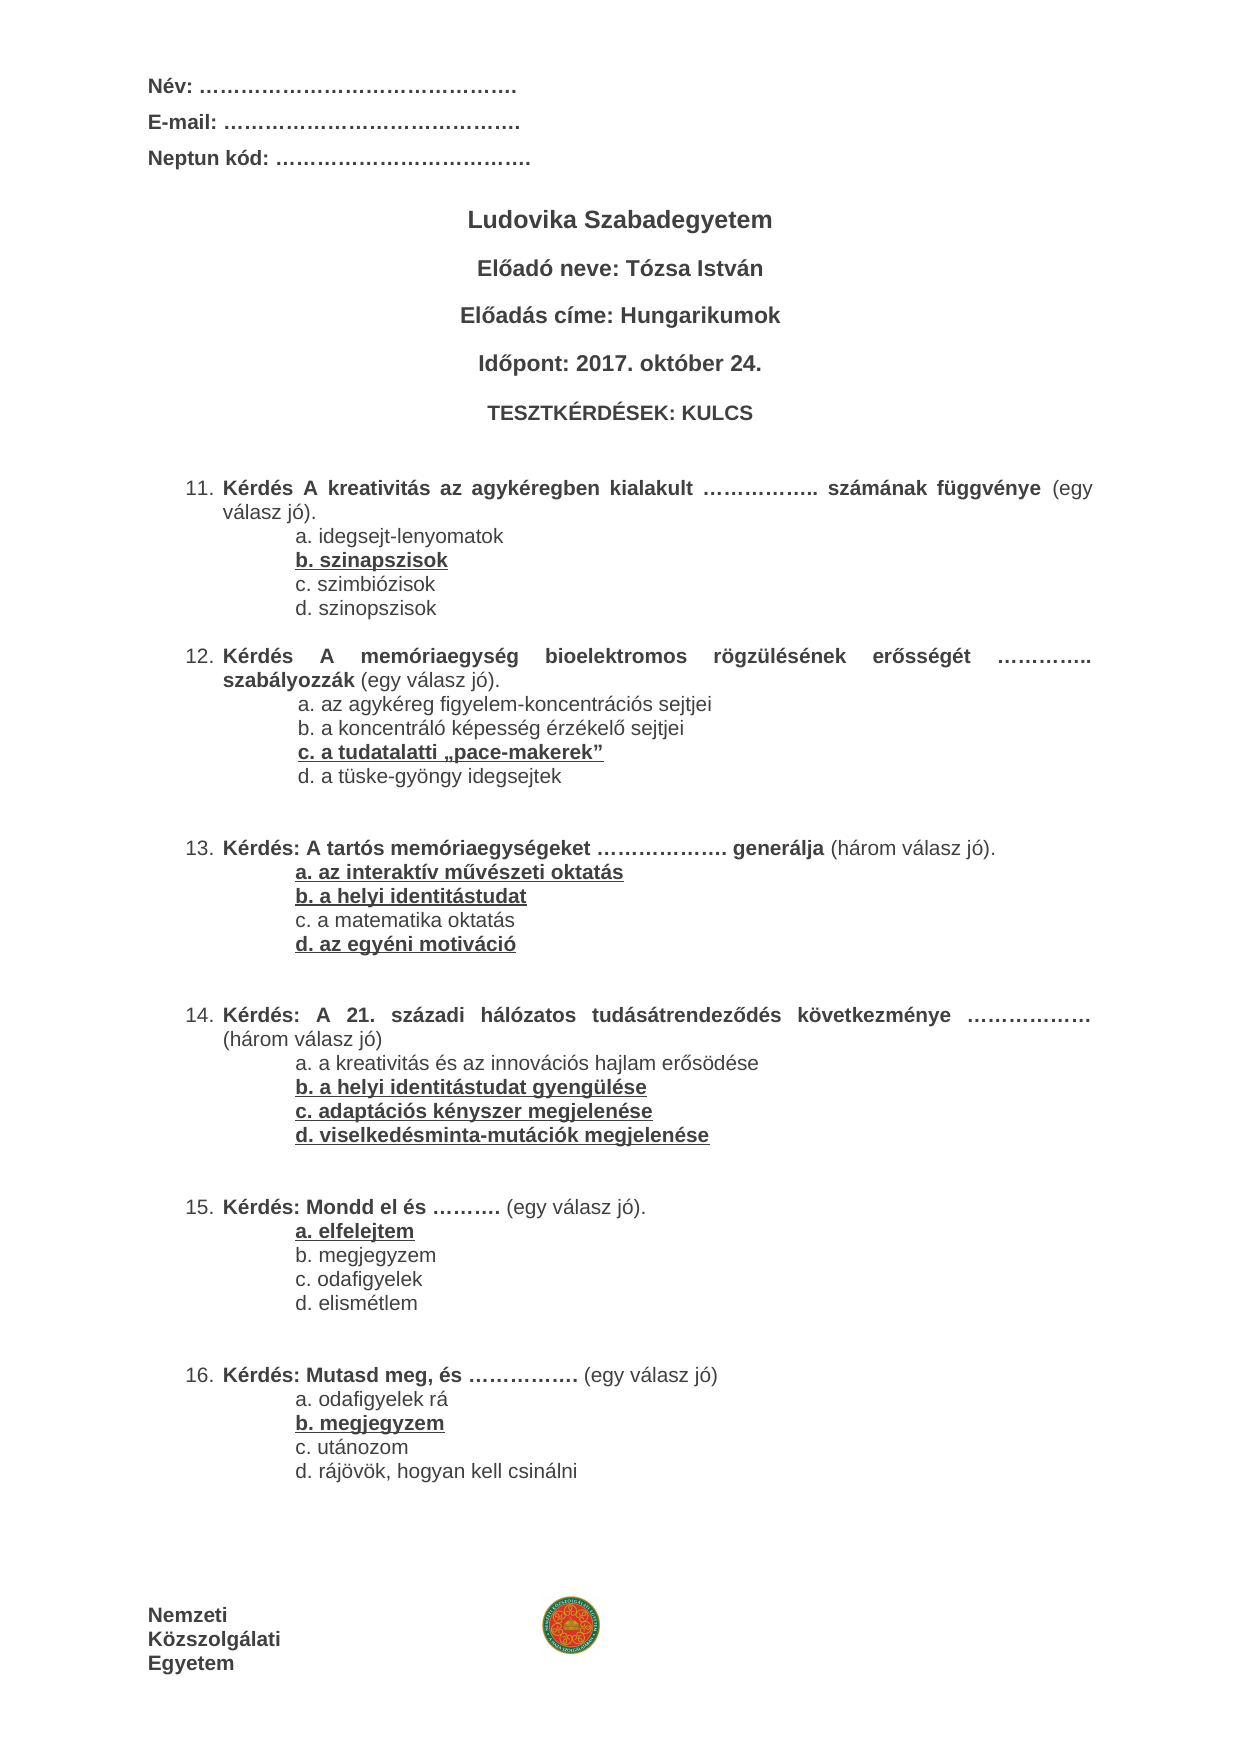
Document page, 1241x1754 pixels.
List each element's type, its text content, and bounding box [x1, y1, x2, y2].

text d. az egyéni motiváció [295, 931, 1093, 955]
list c. a tudatalatti „pace-makerek” [298, 740, 1093, 764]
text Előadás címe: Hungarikumok [148, 302, 1093, 329]
list Kérdés A memóriaegység bioelektromos rögzülésének erősségét ………….. szabályozzák (egy válasz jó). [185, 644, 1093, 692]
text d. szinopszisok [295, 596, 1093, 620]
text c. szimbiózisok [295, 572, 1093, 596]
text TESZTKÉRDÉSEK: KULCS [148, 401, 1093, 425]
text c. adaptációs kényszer megjelenése [295, 1099, 1093, 1123]
text c. utánozom [295, 1434, 1093, 1458]
text a. a kreativitás és az innovációs hajlam erősödése [295, 1051, 1093, 1075]
text d. elismétlem [295, 1291, 1093, 1315]
text b. a helyi identitástudat gyengülése [295, 1075, 1093, 1099]
list d. a tüske-gyöngy idegsejtek [298, 764, 1093, 788]
list Kérdés: A tartós memóriaegységeket ………………. generálja (három válasz jó). [185, 836, 1093, 859]
text b. megjegyzem [295, 1411, 1093, 1434]
text d. viselkedésminta-mutációk megjelenése [295, 1123, 1093, 1147]
text a. elfelejtem [295, 1219, 1093, 1243]
list a. az agykéreg figyelem-koncentrációs sejtjei [298, 692, 1093, 716]
text a. idegsejt-lenyomatok [295, 524, 1093, 548]
list Kérdés: A 21. századi hálózatos tudásátrendeződés következménye ……………… (három válasz jó) [185, 1003, 1093, 1051]
text Időpont: 2017. október 24. [148, 349, 1093, 376]
text c. odafigyelek [295, 1267, 1093, 1291]
list Kérdés: Mondd el és ………. (egy válasz jó). [185, 1195, 1093, 1219]
text c. a matematika oktatás [295, 907, 1093, 931]
text b. a helyi identitástudat [295, 883, 1093, 907]
text b. szinapszisok [295, 548, 1093, 572]
picture [540, 1594, 602, 1656]
text d. rájövök, hogyan kell csinálni [295, 1458, 1093, 1482]
text Ludovika Szabadegyetem [148, 206, 1093, 234]
text Előadó neve: Tózsa István [148, 255, 1093, 281]
list Kérdés: Mutasd meg, és ……………. (egy válasz jó) [185, 1363, 1093, 1387]
text b. megjegyzem [295, 1243, 1093, 1267]
text a. odafigyelek rá [295, 1387, 1093, 1411]
list Kérdés A kreativitás az agykéregben kialakult …………….. számának függvénye (egy válasz jó). [185, 476, 1093, 524]
text a. az interaktív művészeti oktatás [295, 859, 1093, 883]
list b. a koncentráló képesség érzékelő sejtjei [298, 716, 1093, 740]
